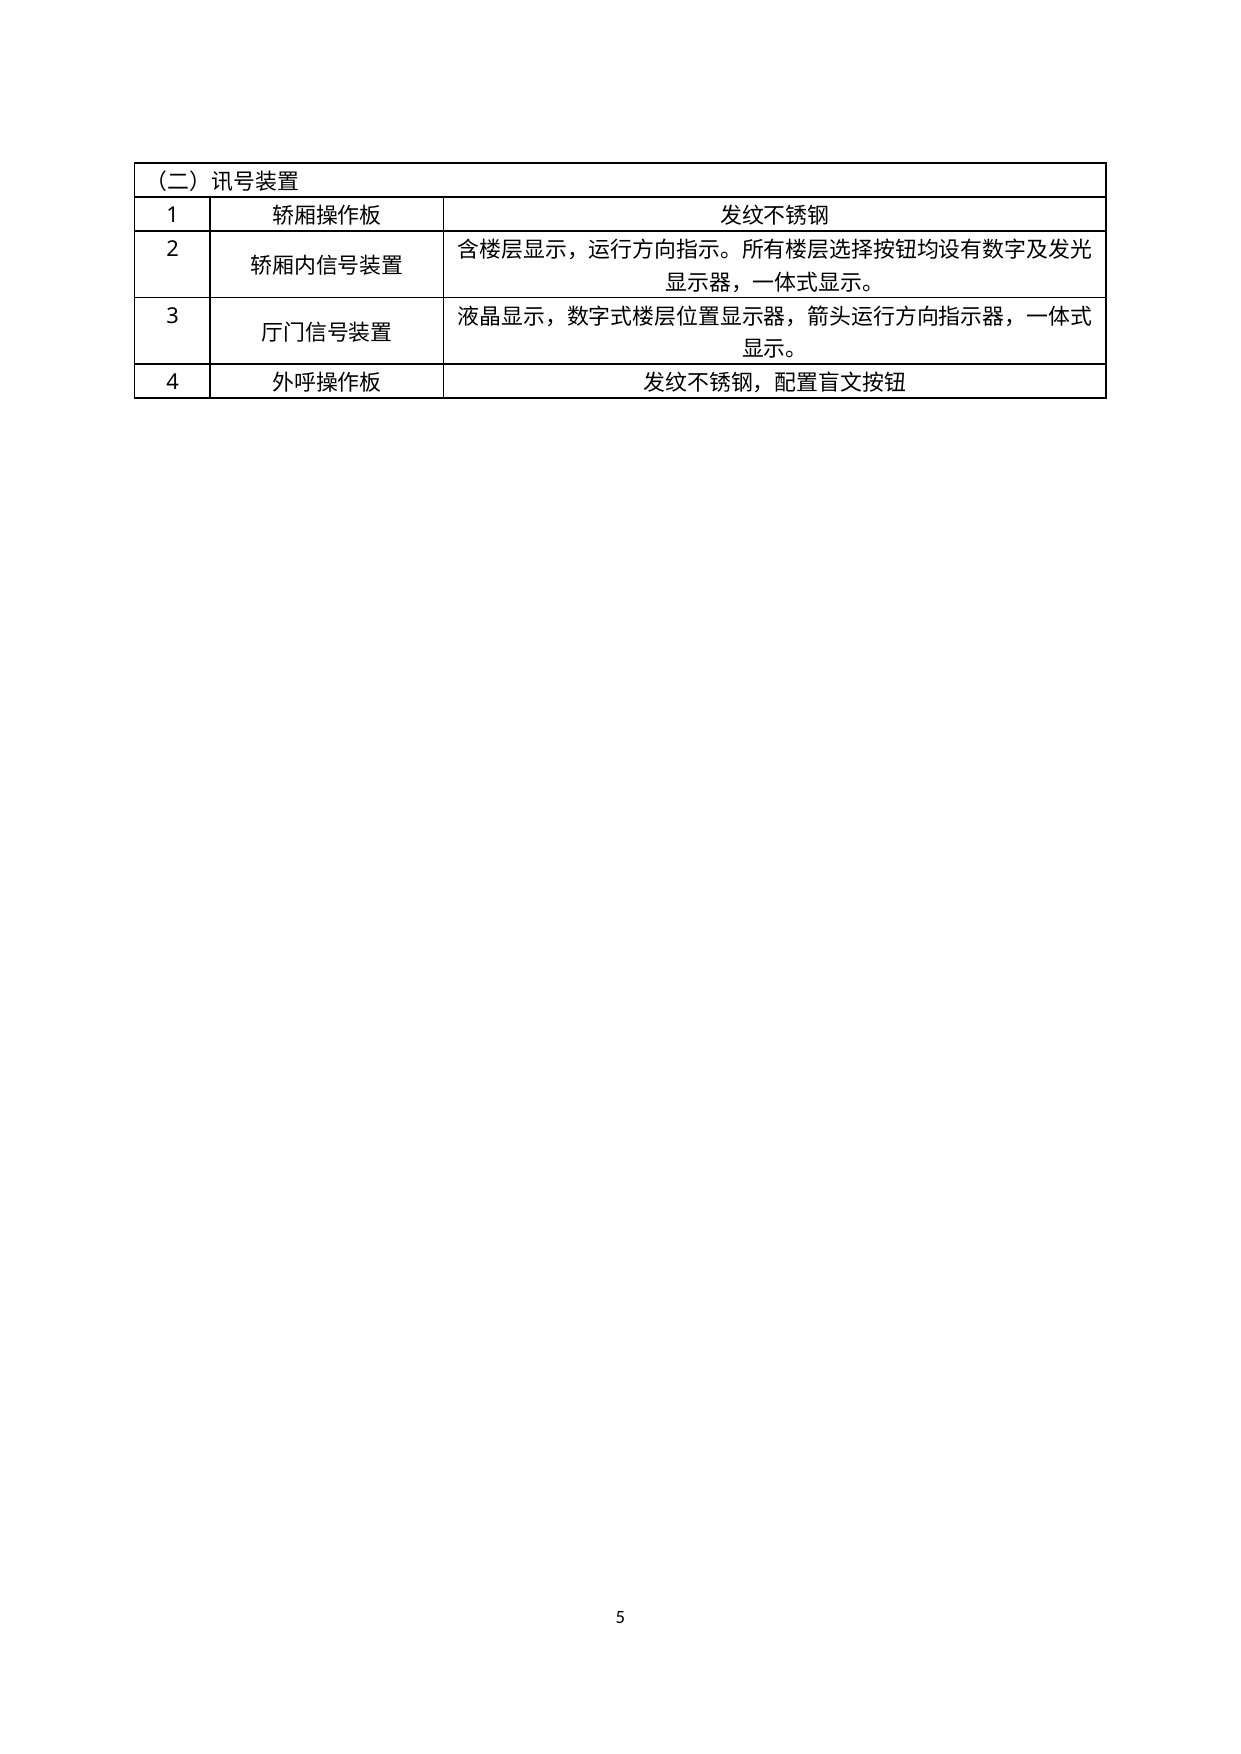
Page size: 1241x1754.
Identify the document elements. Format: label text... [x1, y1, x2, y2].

table_cell 发纹不锈钢，配置盲文按钮 [444, 365, 1105, 397]
table_cell 1 [135, 198, 209, 230]
table_cell 轿厢内信号装置 [211, 232, 443, 297]
table_cell 含楼层显示，运行方向指示。所有楼层选择按钮均设有数字及发光显示器，一体式显示。 [444, 232, 1105, 297]
table_cell 液晶显示，数字式楼层位置显示器，箭头运行方向指示器，一体式显示。 [444, 298, 1105, 363]
table_cell 厅门信号装置 [211, 298, 443, 363]
table_cell 外呼操作板 [211, 365, 443, 397]
table_cell 3 [135, 298, 209, 363]
table_cell 轿厢操作板 [211, 198, 443, 230]
table_cell 发纹不锈钢 [444, 198, 1105, 230]
table_cell 2 [135, 232, 209, 297]
table_cell （二）讯号装置 [135, 164, 1105, 196]
table_cell 4 [135, 365, 209, 397]
